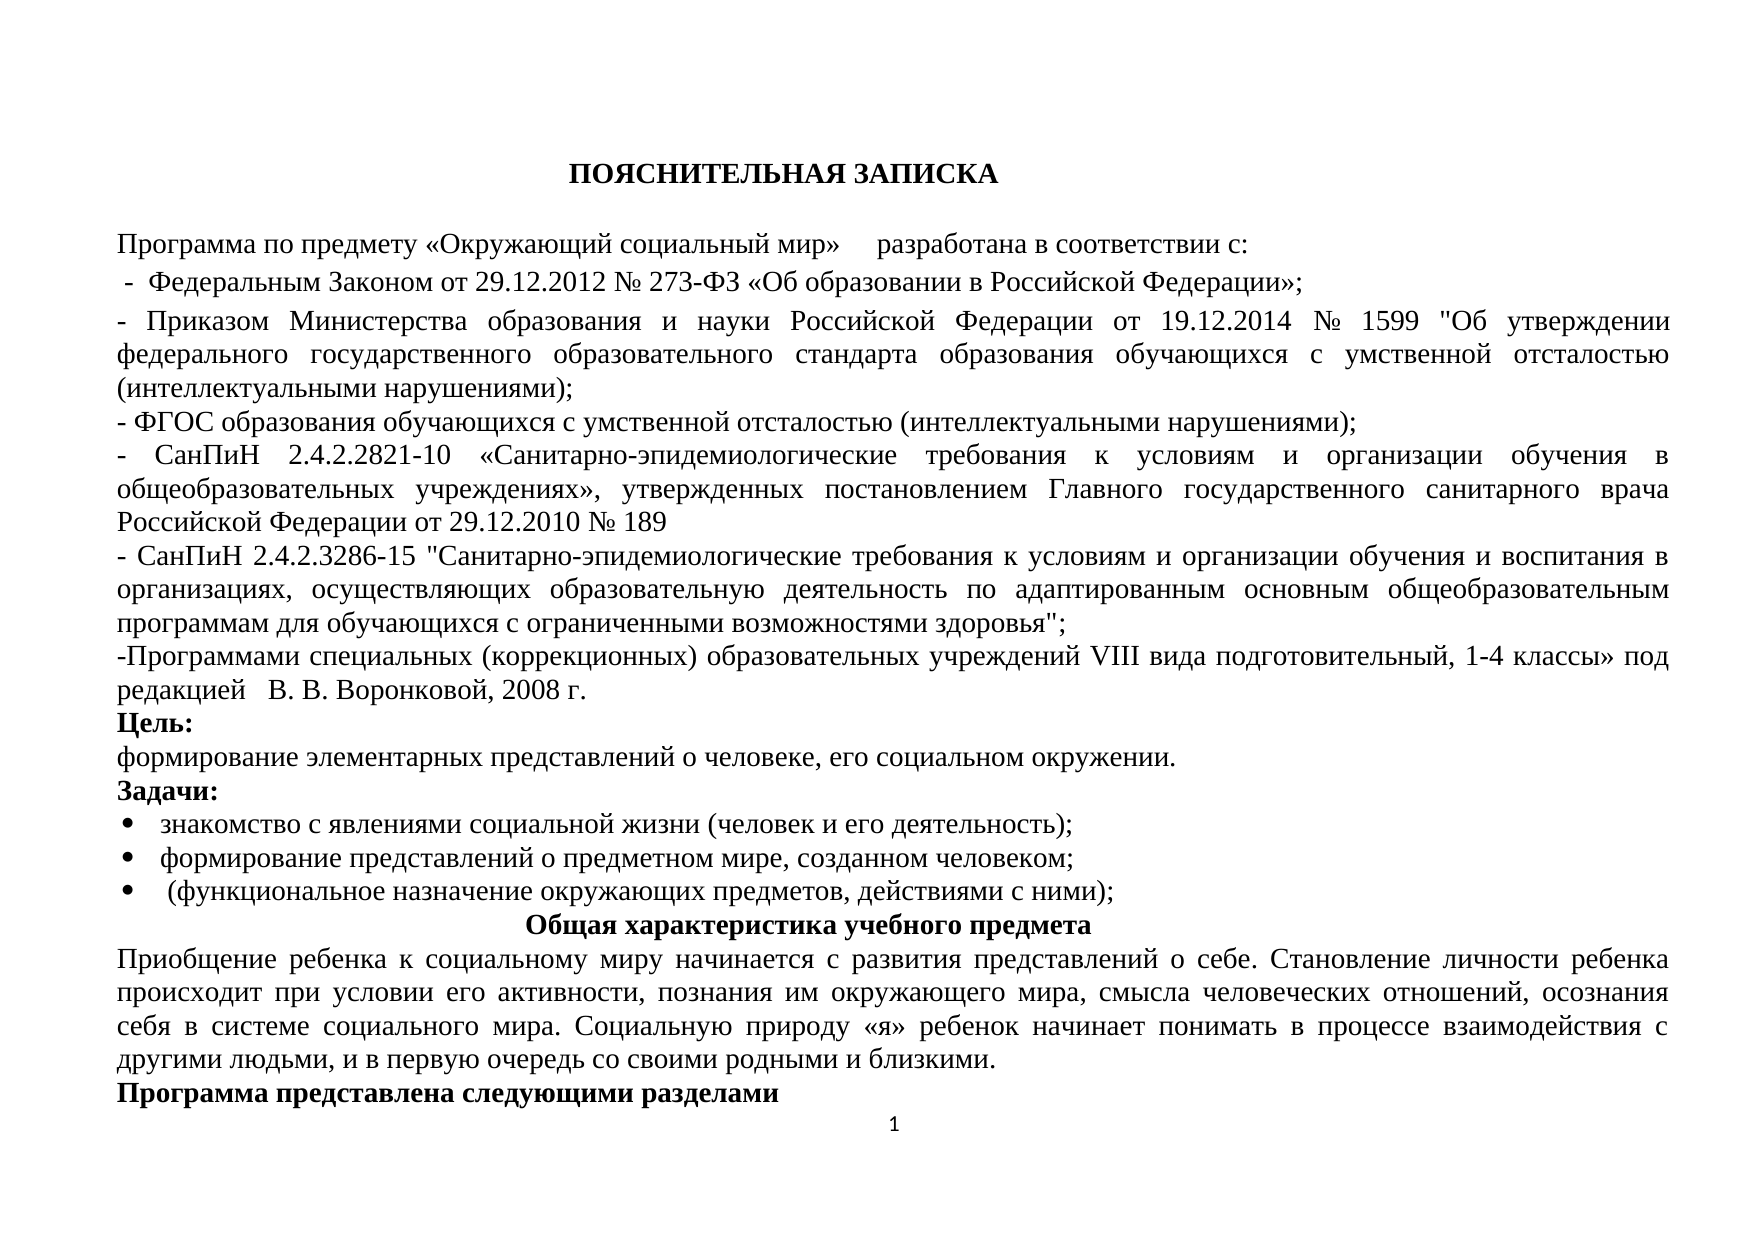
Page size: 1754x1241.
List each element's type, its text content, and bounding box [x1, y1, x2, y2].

text Программа представлена следующими разделами [117, 1075, 1671, 1108]
text Общая характеристика учебного предмета [117, 907, 1671, 941]
text Программа по предмету «Окружающий социальный мир» разработана в соответствии с: [117, 226, 1671, 259]
text - СанПиН 2.4.2.3286-15 "Санитарно-эпидемиологические требования к условиям и организации обучения и воспитания в организациях, осуществляющих образовательную деятельность по адаптированным основным общеобразовательным программам для обучающихся с ограниченными возможностями здоровья"; [117, 538, 1671, 638]
text Цель: [117, 706, 1671, 739]
list знакомство с явлениями социальной жизни (человек и его деятельность); [123, 806, 1671, 840]
text -Программами специальных (коррекционных) образовательных учреждений VIII вида подготовительный, 1-4 классы» под редакцией В. В. Воронковой, 2008 г. [117, 638, 1671, 706]
text - Федеральным Законом от 29.12.2012 № 273-ФЗ «Об образовании в Российской Федерации»; [117, 264, 1671, 298]
text Задачи: [117, 773, 1671, 806]
text - Приказом Министерства образования и науки Российской Федерации от 19.12.2014 № 1599 "Об утверждении федерального государственного образовательного стандарта образования обучающихся с умственной отсталостью (интеллектуальными нарушениями); [117, 303, 1671, 404]
list (функциональное назначение окружающих предметов, действиями с ними); [123, 873, 1671, 907]
text - ФГОС образования обучающихся с умственной отсталостью (интеллектуальными нарушениями); [117, 404, 1671, 437]
text Приобщение ребенка к социальному миру начинается с развития представлений о себе. Становление личности ребенка происходит при условии его активности, познания им окружающего мира, смысла человеческих отношений, осознания себя в системе социального мира. Социальную природу «я» ребенок начинает понимать в процессе взаимодействия с другими людьми, и в первую очередь со своими родными и близкими. [117, 941, 1671, 1075]
text - СанПиН 2.4.2.2821-10 «Санитарно-эпидемиологические требования к условиям и организации обучения в общеобразовательных учреждениях», утвержденных постановлением Главного государственного санитарного врача Российской Федерации от 29.12.2010 № 189 [117, 437, 1671, 538]
text ПОЯСНИТЕЛЬНАЯ ЗАПИСКА [117, 156, 1671, 189]
list формирование представлений о предметном мире, созданном человеком; [123, 840, 1671, 873]
text формирование элементарных представлений о человеке, его социальном окружении. [117, 739, 1671, 773]
